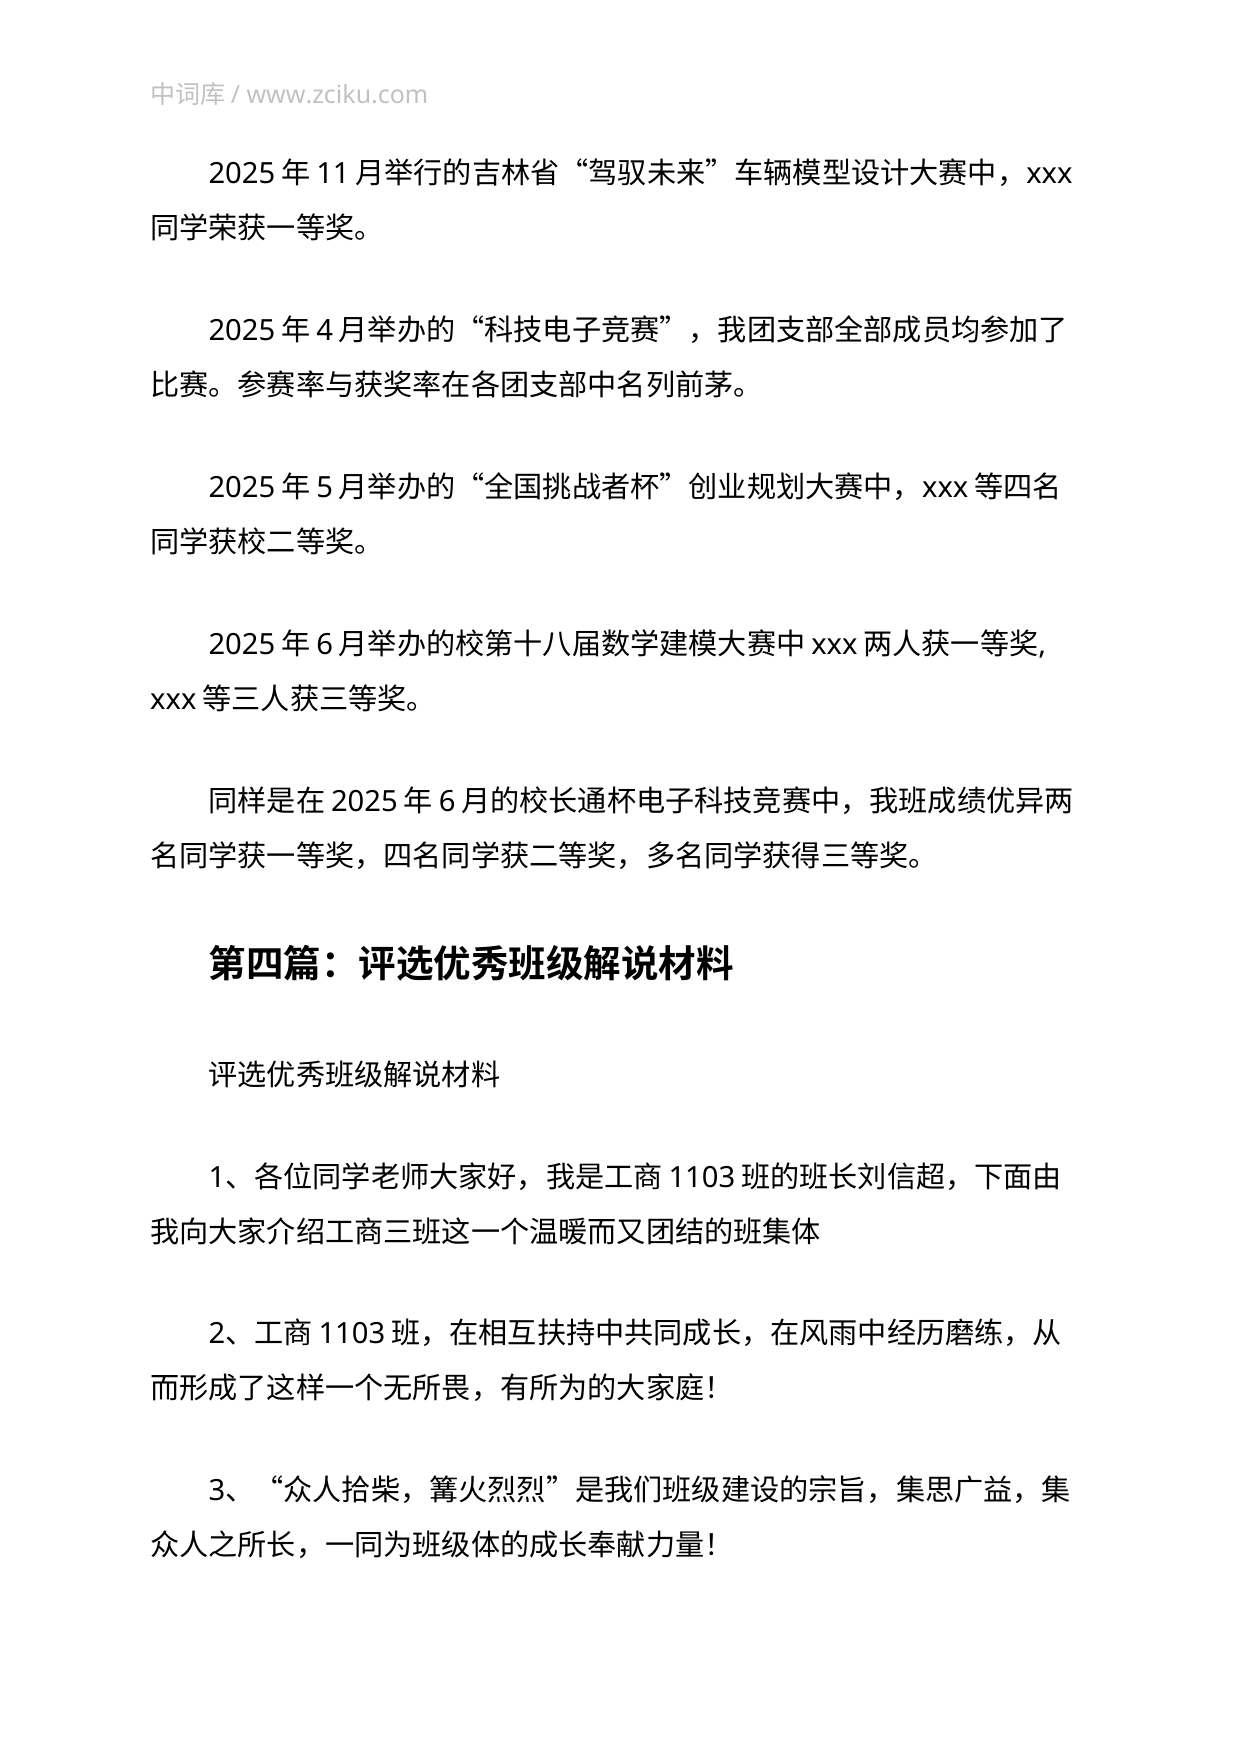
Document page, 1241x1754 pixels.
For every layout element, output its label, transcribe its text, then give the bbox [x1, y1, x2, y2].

text 2025年5月举办的“全国挑战者杯”创业规划大赛中，xxx等四名同学获校二等奖。 [150, 463, 1090, 561]
text 2、工商1103班，在相互扶持中共同成长，在风雨中经历磨练，从而形成了这样一个无所畏，有所为的大家庭！ [150, 1310, 1090, 1407]
text 2025年4月举办的“科技电子竞赛”，我团支部全部成员均参加了比赛。参赛率与获奖率在各团支部中名列前茅。 [150, 307, 1090, 404]
text 第四篇：评选优秀班级解说材料 [150, 934, 1090, 988]
text 评选优秀班级解说材料 [150, 1051, 1090, 1094]
text 2025年11月举行的吉林省“驾驭未来”车辆模型设计大赛中，xxx同学荣获一等奖。 [150, 150, 1090, 247]
text 3、“众人拾柴，篝火烈烈”是我们班级建设的宗旨，集思广益，集众人之所长，一同为班级体的成长奉献力量！ [150, 1467, 1090, 1564]
text 1、各位同学老师大家好，我是工商1103班的班长刘信超，下面由我向大家介绍工商三班这一个温暖而又团结的班集体 [150, 1153, 1090, 1251]
text 2025年6月举办的校第十八届数学建模大赛中xxx两人获一等奖, xxx等三人获三等奖。 [150, 620, 1090, 718]
text 同样是在2025年6月的校长通杯电子科技竞赛中，我班成绩优异两名同学获一等奖，四名同学获二等奖，多名同学获得三等奖。 [150, 777, 1090, 874]
